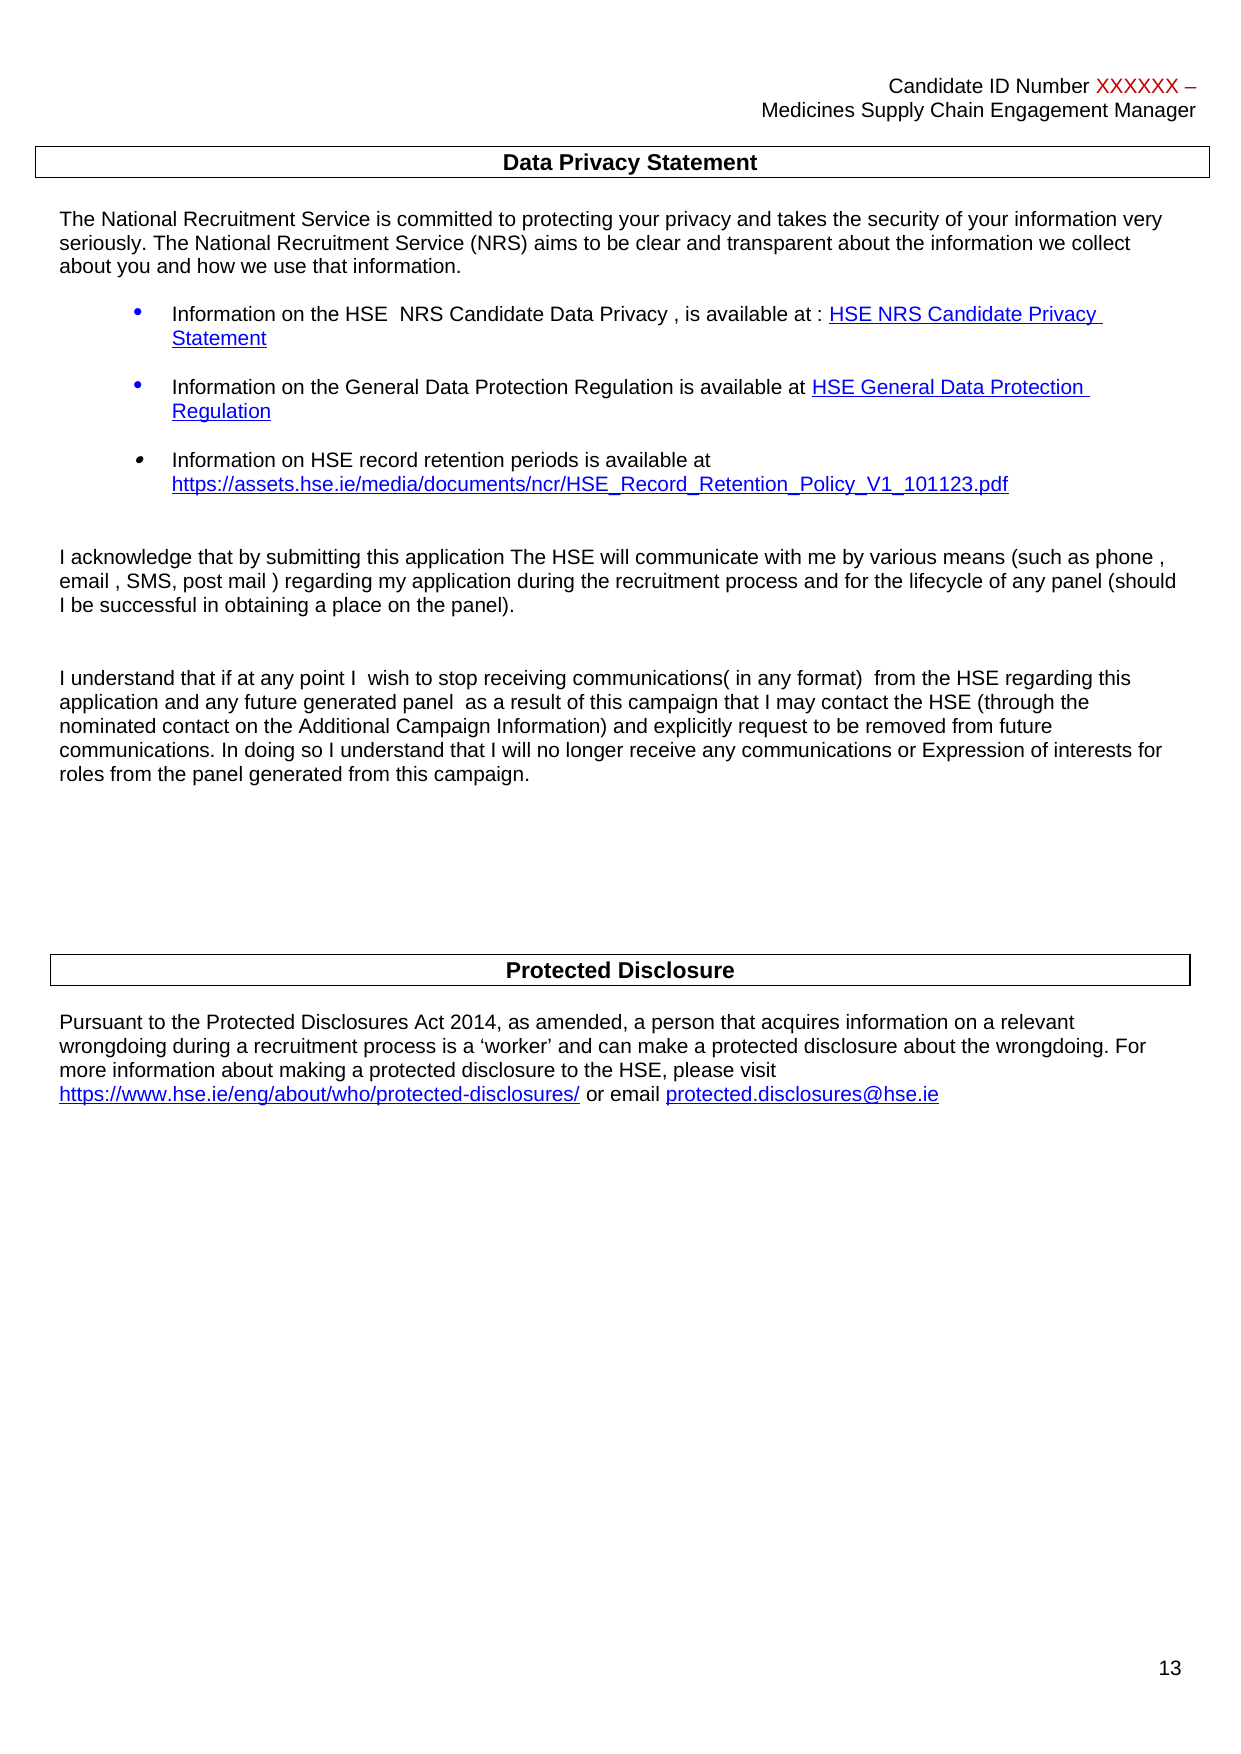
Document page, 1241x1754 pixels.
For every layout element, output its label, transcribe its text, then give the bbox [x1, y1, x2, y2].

text The National Recruitment Service is committed to protecting your privacy and takes the security of your information very seriously. The National Recruitment Service (NRS) aims to be clear and transparent about the information we collect about you and how we use that information. [59, 206, 1181, 278]
text Pursuant to the Protected Disclosures Act 2014, as amended, a person that acquires information on a relevant wrongdoing during a recruitment process is a ‘worker’ and can make a protected disclosure about the wrongdoing. For more information about making a protected disclosure to the HSE, please visit https://www.hse.ie/eng/about/who/protected-disclosures/ or email protected.disclosures@hse.ie [59, 1010, 1181, 1106]
list Information on the HSE NRS Candidate Data Privacy , is available at : HSE NRS Candidate Privacy Statement [134, 302, 1181, 350]
subtitle Data Privacy Statement [36, 147, 1209, 177]
text Protected Disclosure [51, 955, 1189, 985]
text I understand that if at any point I wish to stop receiving communications( in any format) from the HSE regarding this application and any future generated panel as a result of this campaign that I may contact the HSE (through the nominated contact on the Additional Campaign Information) and explicitly request to be removed from future communications. In doing so I understand that I will no longer receive any communications or Expression of interests for roles from the panel generated from this campaign. [59, 666, 1181, 786]
list Information on HSE record retention periods is available at https://assets.hse.ie/media/documents/ncr/HSE_Record_Retention_Policy_V1_101123.pdf [134, 448, 1181, 496]
list Information on the General Data Protection Regulation is available at HSE General Data Protection Regulation [134, 375, 1181, 423]
text I acknowledge that by submitting this application The HSE will communicate with me by various means (such as phone , email , SMS, post mail ) regarding my application during the recruitment process and for the lifecycle of any panel (should I be successful in obtaining a place on the panel). [59, 545, 1181, 617]
